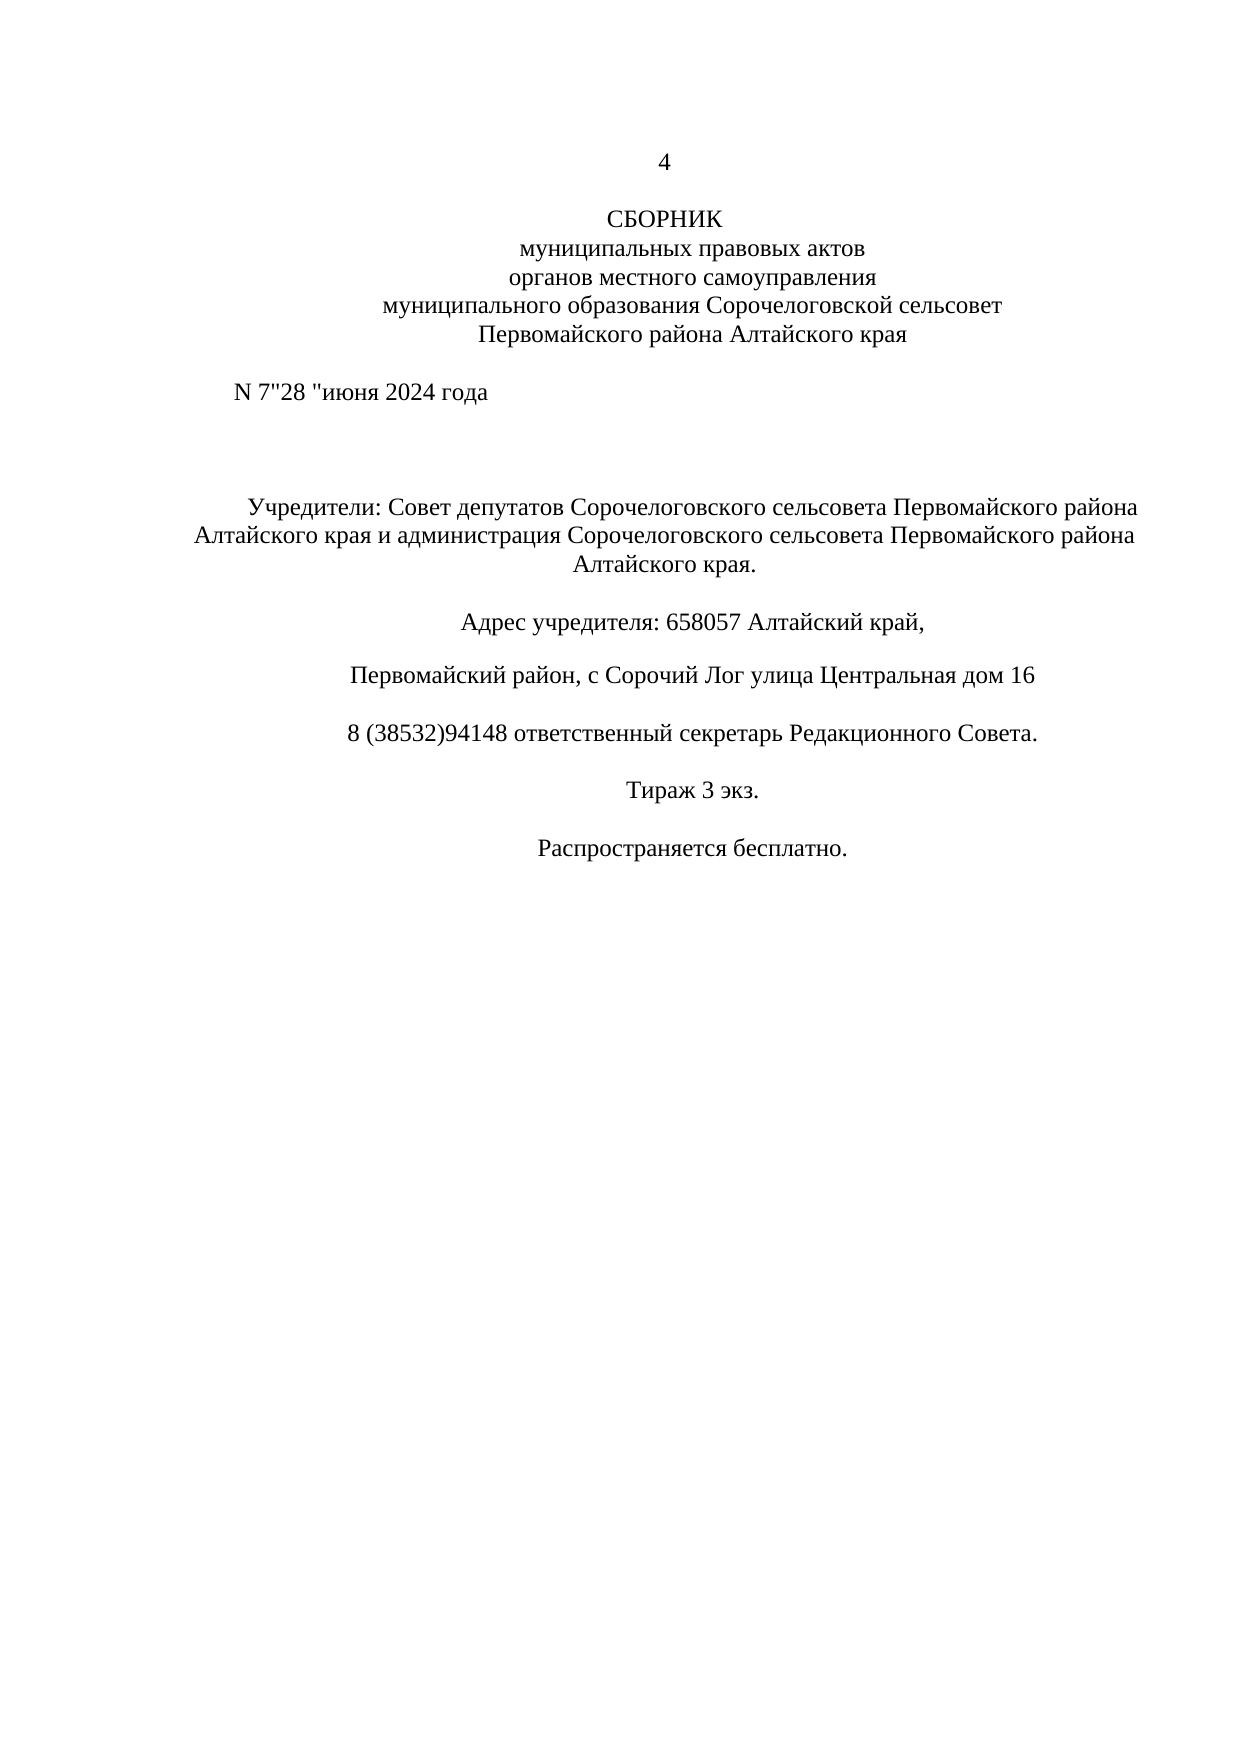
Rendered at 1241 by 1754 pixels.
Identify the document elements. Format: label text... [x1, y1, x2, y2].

text 8 (38532)94148 ответственный секретарь Редакционного Совета. [177, 718, 1152, 747]
text Адрес учредителя: 658057 Алтайский край, [177, 607, 1152, 636]
text муниципальных правовых актов [177, 233, 1152, 262]
text Учредители: Совет депутатов Сорочелоговского сельсовета Первомайского района Алтайского края и администрация Сорочелоговского сельсовета Первомайского района Алтайского края. [177, 492, 1152, 578]
text N 7"28 "июня 2024 года [177, 377, 1152, 406]
text 4 [177, 147, 1152, 176]
text Первомайского района Алтайского края [177, 319, 1152, 348]
text муниципального образования Сорочелоговской сельсовет [177, 291, 1152, 319]
text органов местного самоуправления [177, 262, 1152, 291]
text СБОРНИК [177, 204, 1152, 233]
text Первомайский район, с Сорочий Лог улица Центральная дом 16 [177, 661, 1152, 689]
text Тираж 3 экз. [177, 776, 1152, 804]
text Распространяется бесплатно. [177, 833, 1152, 862]
